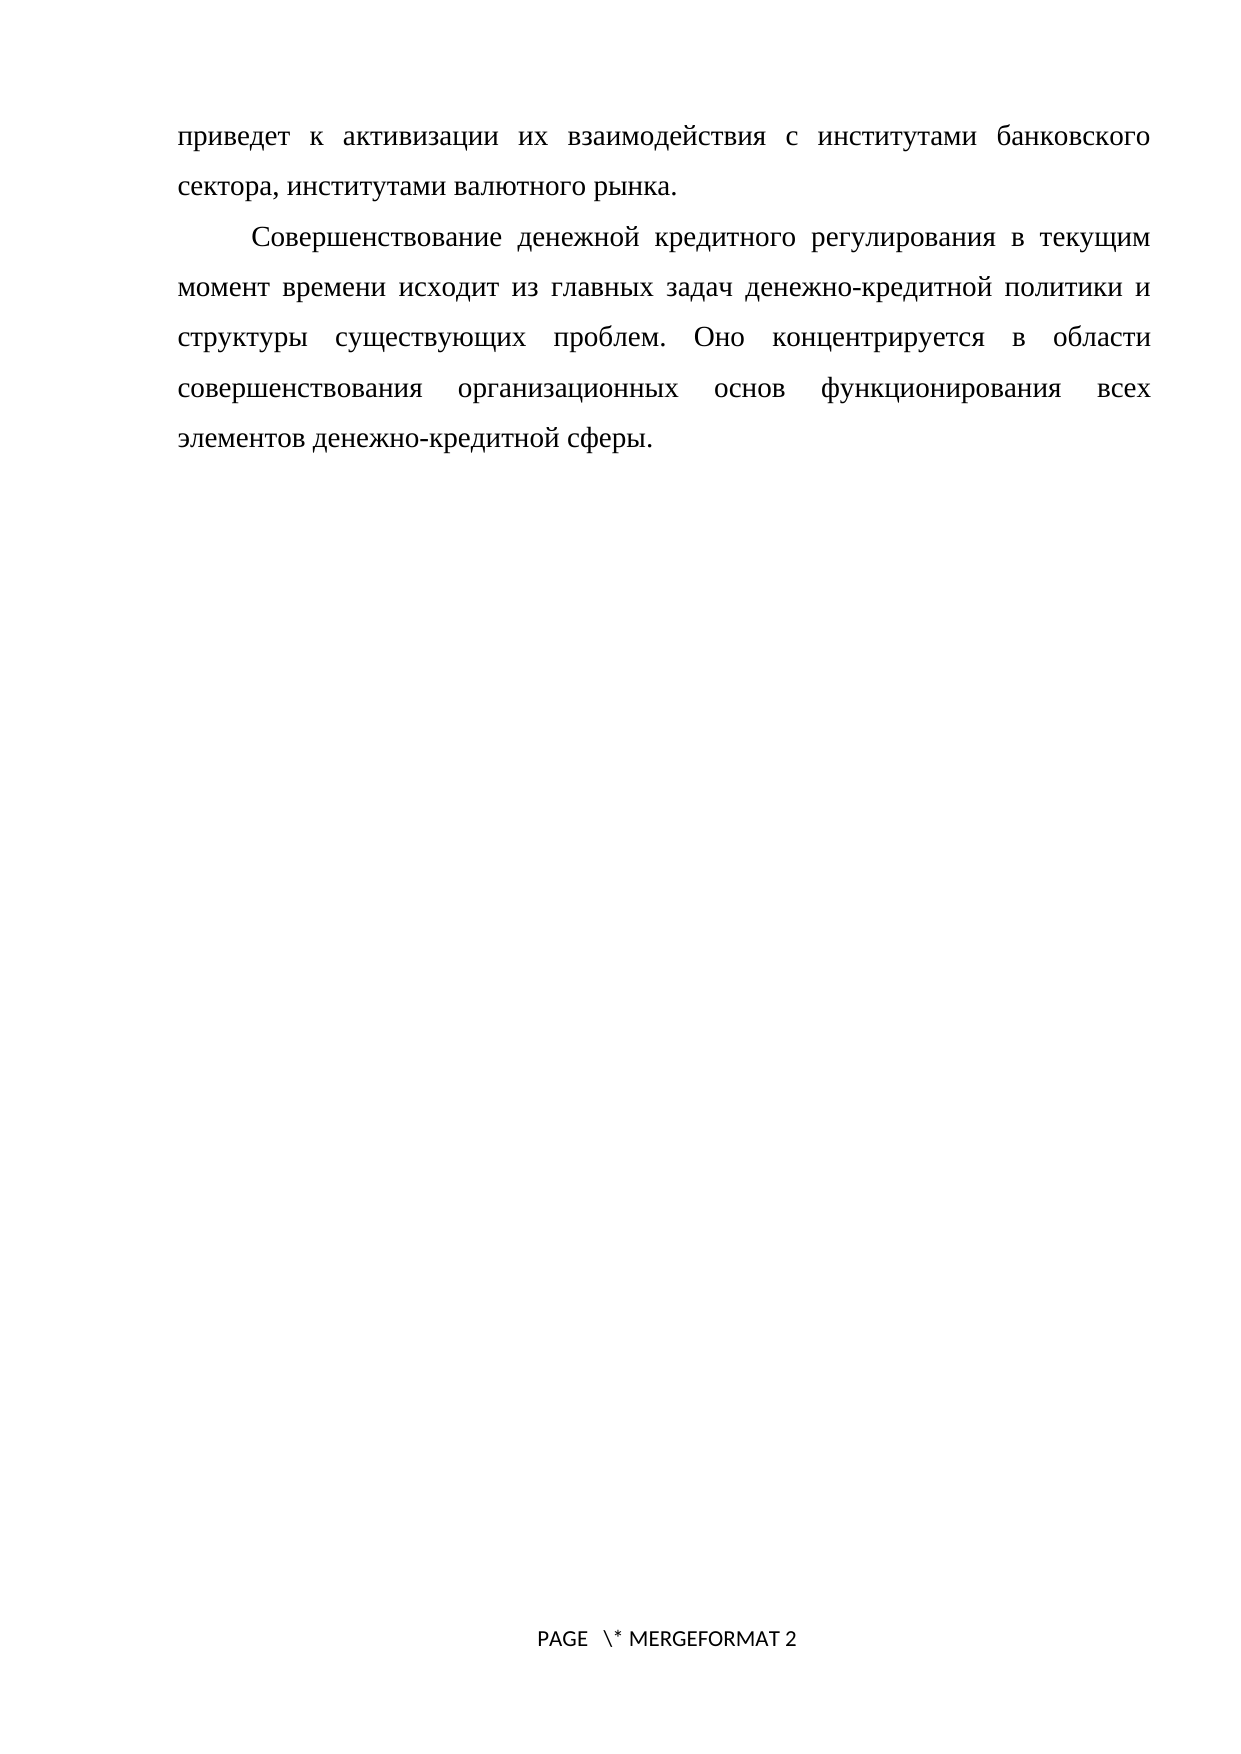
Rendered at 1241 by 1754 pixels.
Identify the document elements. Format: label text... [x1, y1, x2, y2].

text Совершенствование денежной кредитного регулирования в текущим момент времени исходит из главных задач денежно-кредитной политики и структуры существующих проблем. Оно концентрируется в области совершенствования организационных основ функционирования всех элементов денежно-кредитной сферы. [177, 219, 1152, 453]
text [177, 118, 1152, 202]
